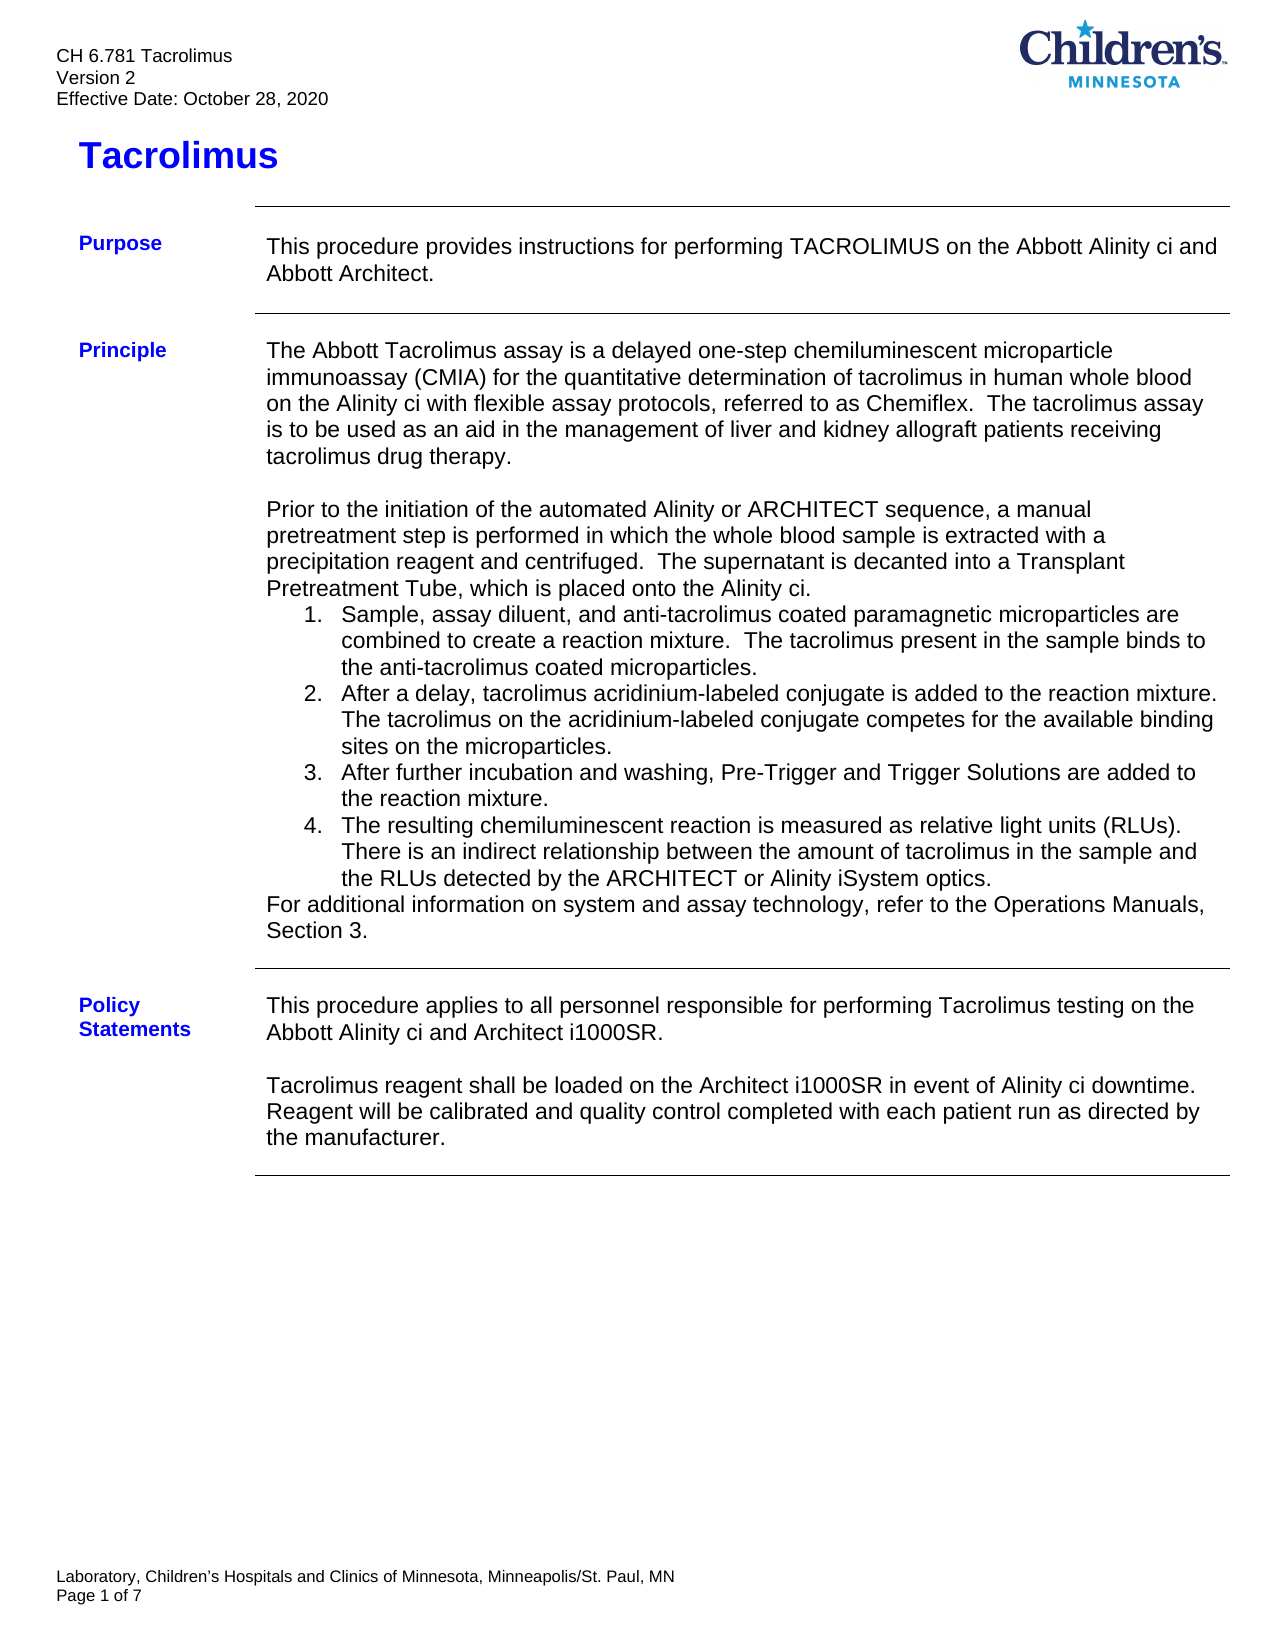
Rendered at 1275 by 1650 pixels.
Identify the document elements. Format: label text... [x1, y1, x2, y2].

table_cell Policy Statements [68, 968, 255, 1174]
picture [1020, 20, 1228, 88]
table_header Tacrolimus [68, 134, 1230, 206]
table_cell Purpose [68, 206, 255, 312]
table_cell The Abbott Tacrolimus assay is a delayed one-step chemiluminescent microparticle immunoassay (CMIA) for the quantitative determination of tacrolimus in human whole blood on the Alinity ci with flexible assay protocols, referred to as Chemiflex. The tacrolimus assay is to be used as an aid in the management of liver and kidney allograft patients receiving tacrolimus drug therapy. Prior to the initiation of the automated Alinity or ARCHITECT sequence, a manual pretreatment step is performed in which the whole blood sample is extracted with a precipitation reagent and centrifuged. The supernatant is decanted into a Transplant Pretreatment Tube, which is placed onto the Alinity ci. Sample, assay diluent, and anti-tacrolimus coated paramagnetic microparticles are combined to create a reaction mixture. The tacrolimus present in the sample binds to the anti-tacrolimus coated microparticles. After a delay, tacrolimus acridinium-labeled conjugate is added to the reaction mixture. The tacrolimus on the acridinium-labeled conjugate competes for the available binding sites on the microparticles. After further incubation and washing, Pre-Trigger and Trigger Solutions are added to the reaction mixture. The resulting chemiluminescent reaction is measured as relative light units (RLUs). There is an indirect relationship between the amount of tacrolimus in the sample and the RLUs detected by the ARCHITECT or Alinity iSystem optics. For additional information on system and assay technology, refer to the Operations Manuals, Section 3. [255, 314, 1230, 967]
table_cell Principle [68, 313, 255, 967]
table_cell This procedure applies to all personnel responsible for performing Tacrolimus testing on the Abbott Alinity ci and Architect i1000SR. Tacrolimus reagent shall be loaded on the Architect i1000SR in event of Alinity ci downtime. Reagent will be calibrated and quality control completed with each patient run as directed by the manufacturer. [255, 969, 1230, 1174]
table_cell This procedure provides instructions for performing TACROLIMUS on the Abbott Alinity ci and Abbott Architect. [255, 207, 1230, 312]
